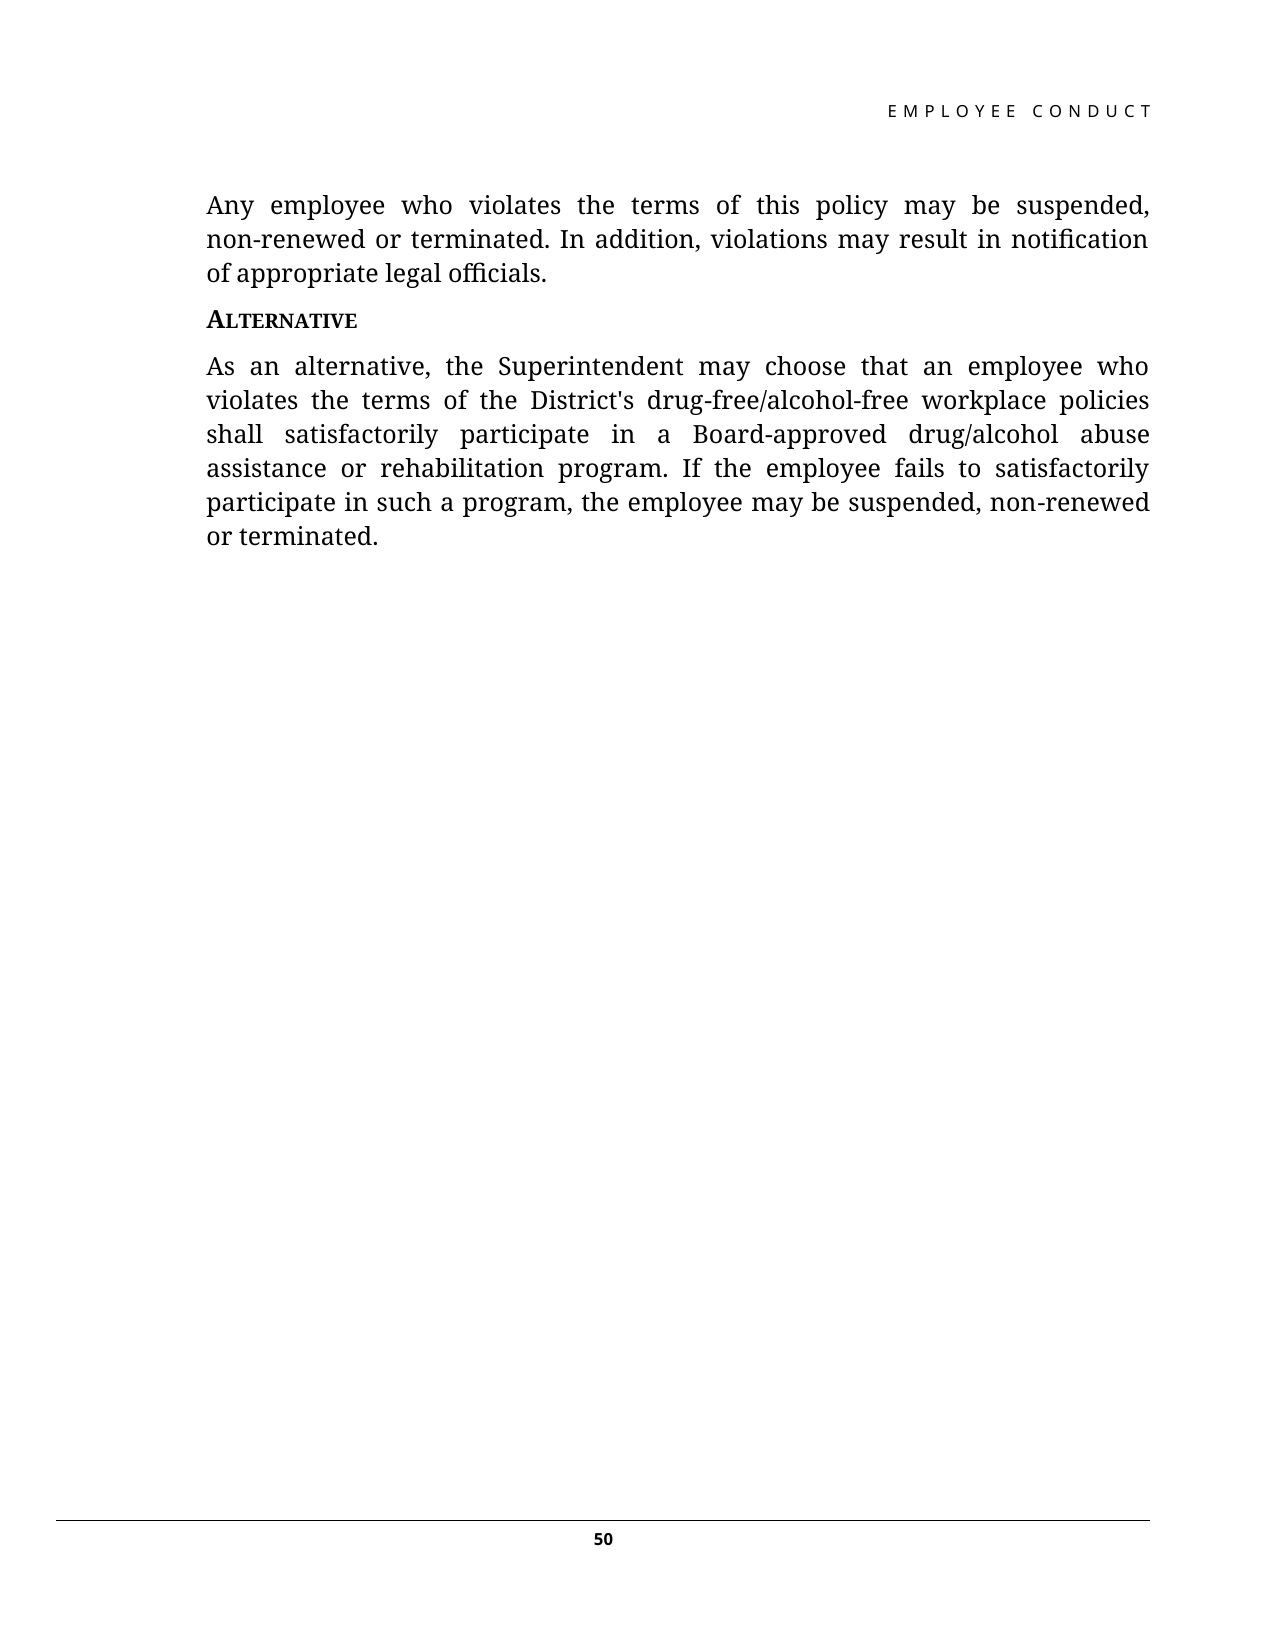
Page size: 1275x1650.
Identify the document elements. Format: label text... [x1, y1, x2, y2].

text As an alternative, the Superintendent may choose that an employee who violates the terms of the District's drug-free/alcohol-free workplace policies shall satisfactorily participate in a Board-approved drug/alcohol abuse assistance or rehabilitation program. If the employee fails to satisfactorily participate in such a program, the employee may be suspended, non-renewed or terminated. [206, 349, 1150, 553]
text Any employee who violates the terms of this policy may be suspended, non-renewed or terminated. In addition, violations may result in notification of appropriate legal officials. [206, 187, 1150, 290]
subtitle Alternative [206, 302, 1150, 336]
